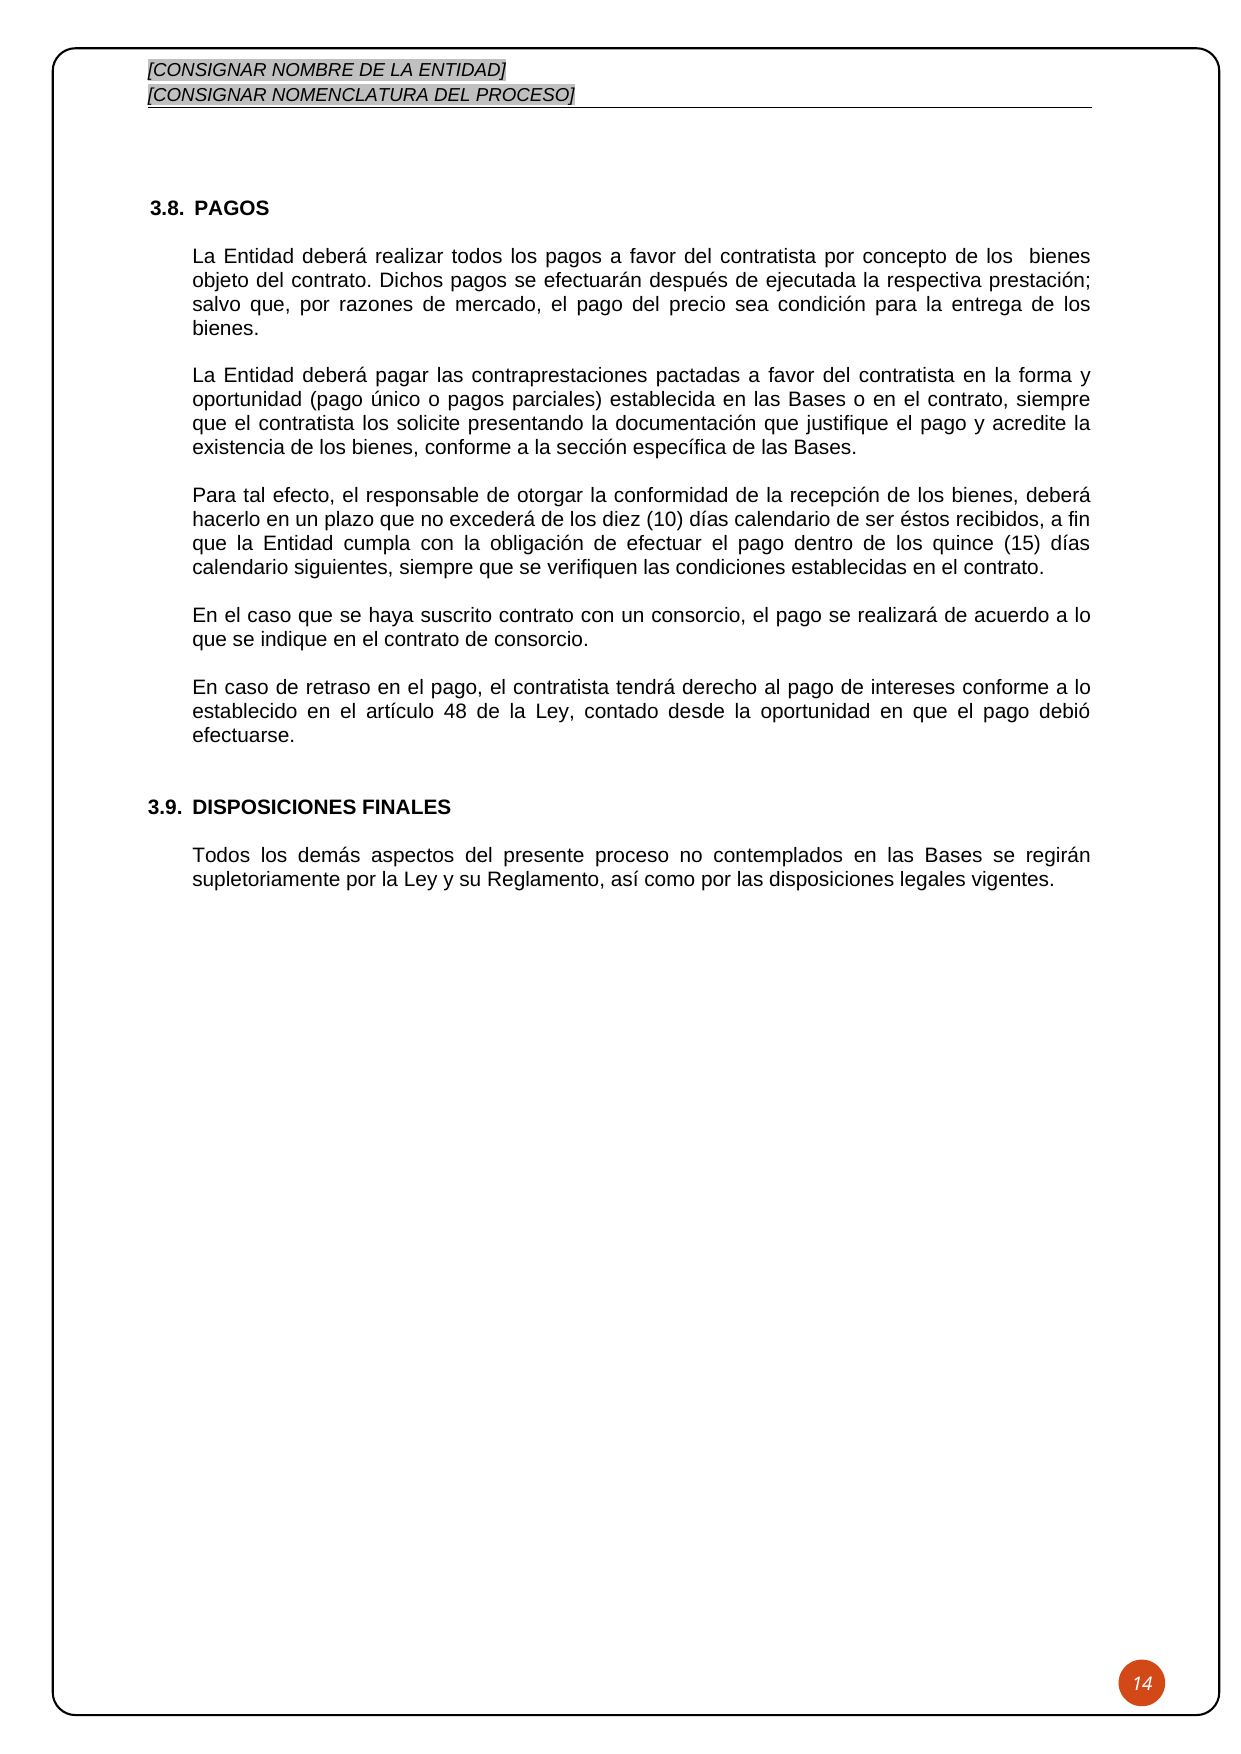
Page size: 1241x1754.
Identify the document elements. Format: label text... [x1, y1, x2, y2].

list DISPOSICIONES FINALES [148, 794, 1092, 818]
text La Entidad deberá realizar todos los pagos a favor del contratista por concepto de los bienes objeto del contrato. Dichos pagos se efectuarán después de ejecutada la respectiva prestación; salvo que, por razones de mercado, el pago del precio sea condición para la entrega de los bienes. [192, 243, 1092, 339]
text PAGOS [150, 196, 1092, 219]
text Para tal efecto, el responsable de otorgar la conformidad de la recepción de los bienes, deberá hacerlo en un plazo que no excederá de los diez (10) días calendario de ser éstos recibidos, a fin que la Entidad cumpla con la obligación de efectuar el pago dentro de los quince (15) días calendario siguientes, siempre que se verifiquen las condiciones establecidas en el contrato. [192, 483, 1092, 579]
list Todos los demás aspectos del presente proceso no contemplados en las Bases se regirán supletoriamente por la Ley y su Reglamento, así como por las disposiciones legales vigentes. [192, 842, 1092, 890]
text La Entidad deberá pagar las contraprestaciones pactadas a favor del contratista en la forma y oportunidad (pago único o pagos parciales) establecida en las Bases o en el contrato, siempre que el contratista los solicite presentando la documentación que justifique el pago y acredite la existencia de los bienes, conforme a la sección específica de las Bases. [192, 363, 1092, 459]
text En caso de retraso en el pago, el contratista tendrá derecho al pago de intereses conforme a lo establecido en el artículo 48 de la Ley, contado desde la oportunidad en que el pago debió efectuarse. [192, 675, 1092, 747]
text En el caso que se haya suscrito contrato con un consorcio, el pago se realizará de acuerdo a lo que se indique en el contrato de consorcio. [192, 603, 1092, 651]
